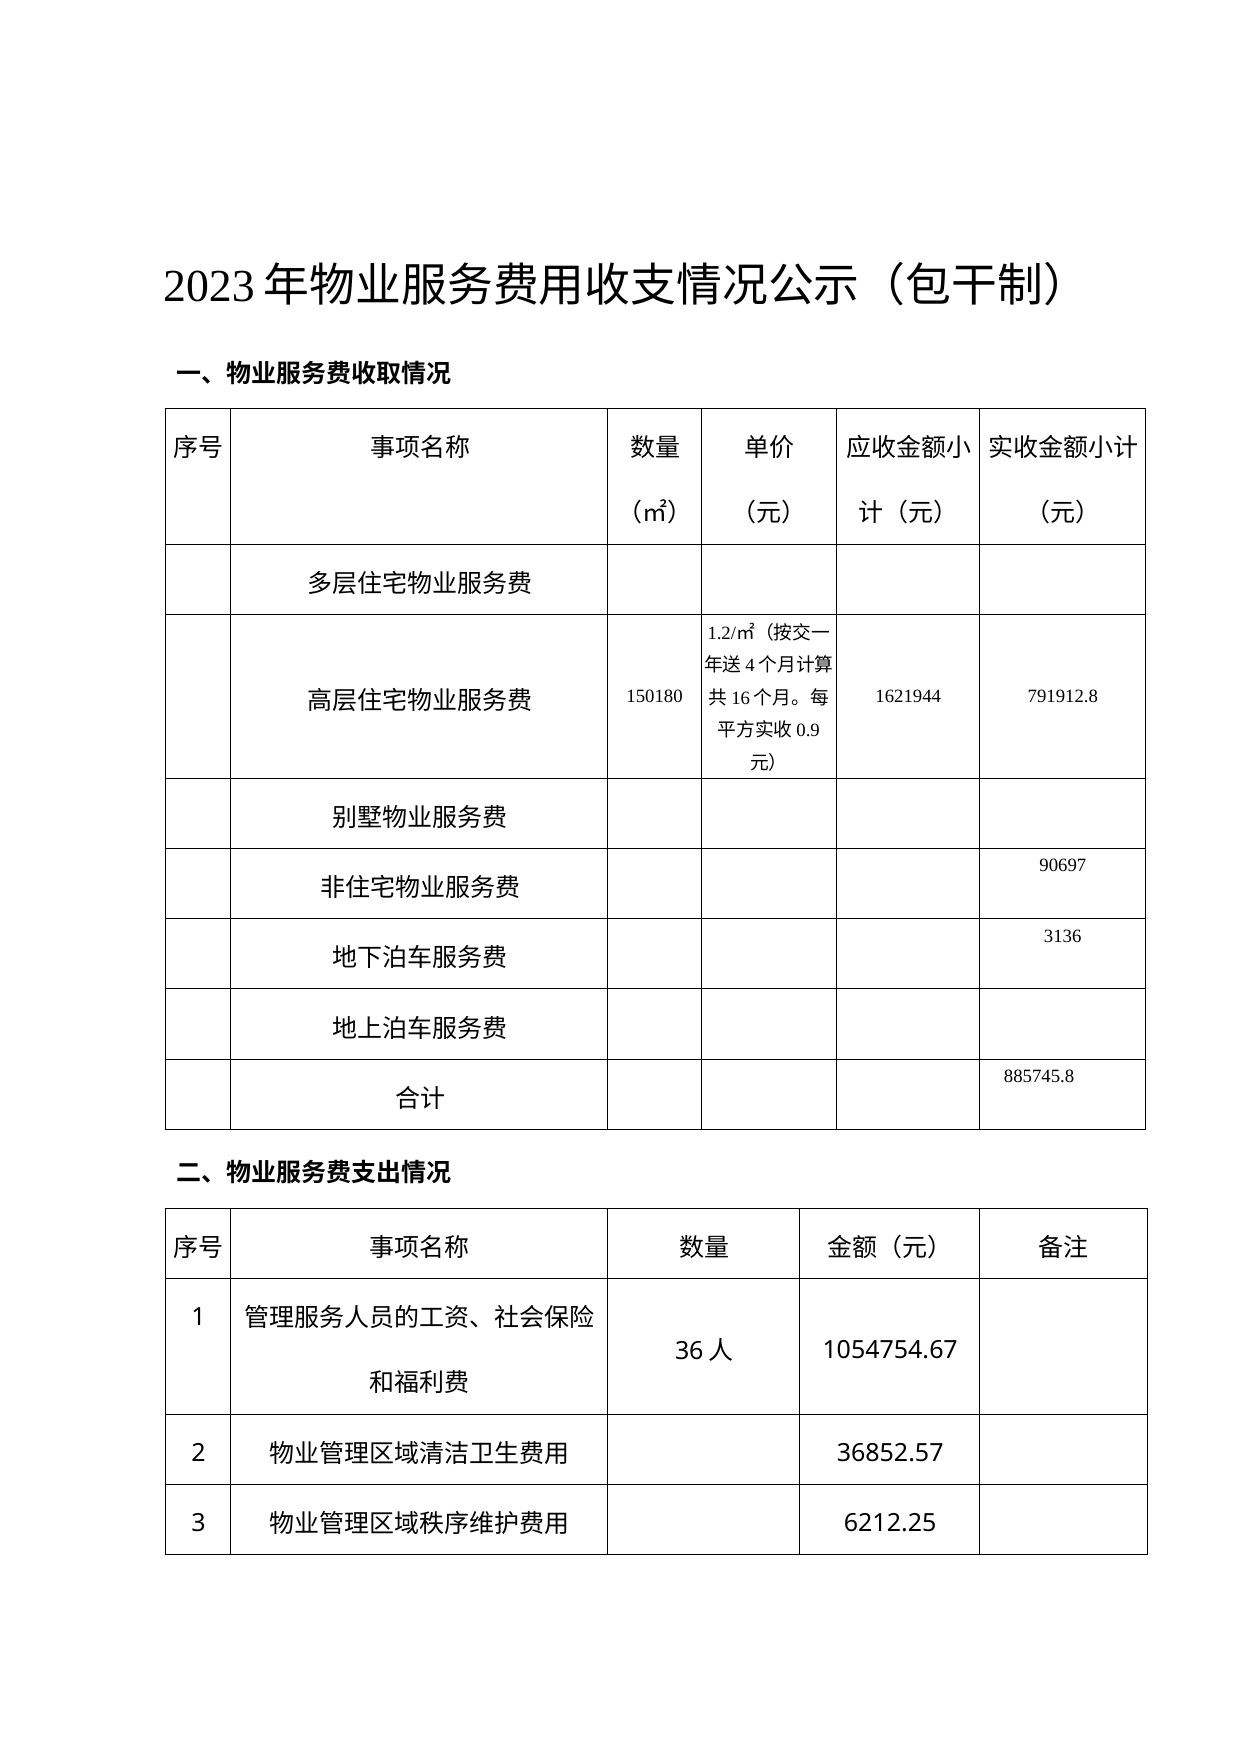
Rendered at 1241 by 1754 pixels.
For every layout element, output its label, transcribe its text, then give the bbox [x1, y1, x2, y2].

table_cell [702, 1060, 836, 1129]
table_header 序号 [166, 1209, 230, 1278]
table_cell [702, 779, 836, 848]
text 二、物业服务费支出情况 [176, 1138, 1093, 1203]
table_header 金额（元） [800, 1209, 979, 1278]
text 2023年物业服务费用收支情况公示（包干制） [148, 233, 1093, 330]
table_cell [166, 615, 230, 777]
table_cell 90697 [980, 849, 1145, 918]
table_cell 1 [166, 1279, 230, 1413]
table_cell 885745.8 [980, 1060, 1145, 1129]
table_cell 36人 [608, 1279, 799, 1413]
table_cell 2 [166, 1415, 230, 1484]
table_cell [166, 849, 230, 918]
table_cell 1.2/㎡（按交一年送4个月计算共16个月。每平方实收0.9元） [702, 615, 836, 777]
table_header 单价（元） [702, 409, 836, 543]
table_cell [166, 779, 230, 848]
table_cell [837, 1060, 979, 1129]
table_cell [702, 545, 836, 614]
table_header 备注 [980, 1209, 1147, 1278]
table_cell [702, 989, 836, 1059]
table_cell 地上泊车服务费 [231, 989, 607, 1059]
table_cell [166, 989, 230, 1059]
table_cell 地下泊车服务费 [231, 919, 607, 988]
table_cell [837, 849, 979, 918]
table_cell [702, 849, 836, 918]
table_cell 物业管理区域秩序维护费用 [231, 1485, 607, 1554]
table_cell [837, 989, 979, 1059]
table_cell [166, 1060, 230, 1129]
table_cell [980, 779, 1145, 848]
table_header 事项名称 [231, 409, 607, 543]
table_cell [608, 1060, 701, 1129]
table_header 应收金额小计（元） [837, 409, 979, 543]
table_cell [166, 545, 230, 614]
table_header 事项名称 [231, 1209, 607, 1278]
table_cell [837, 919, 979, 988]
table_cell 别墅物业服务费 [231, 779, 607, 848]
table_cell [608, 989, 701, 1059]
table_header 实收金额小计（元） [980, 409, 1145, 543]
table_cell [837, 779, 979, 848]
table_cell [702, 919, 836, 988]
table_cell 合计 [231, 1060, 607, 1129]
table_cell [980, 989, 1145, 1059]
table_cell 791912.8 [980, 615, 1145, 777]
table_cell [608, 545, 701, 614]
table_cell [608, 1485, 799, 1554]
text 一、物业服务费收取情况 [176, 339, 1093, 404]
table_cell [980, 545, 1145, 614]
table_cell [980, 1485, 1147, 1554]
table_cell 物业管理区域清洁卫生费用 [231, 1415, 607, 1484]
table_cell [837, 545, 979, 614]
table_cell [608, 1415, 799, 1484]
table_cell 3136 [980, 919, 1145, 988]
table_cell 1054754.67 [800, 1279, 979, 1413]
table_cell 150180 [608, 615, 701, 777]
table_header 数量 [608, 1209, 799, 1278]
table_cell 高层住宅物业服务费 [231, 615, 607, 777]
table_cell 36852.57 [800, 1415, 979, 1484]
table_header 数量（㎡） [608, 409, 701, 543]
table_cell [166, 919, 230, 988]
table_cell 3 [166, 1485, 230, 1554]
table_cell [608, 919, 701, 988]
table_cell 多层住宅物业服务费 [231, 545, 607, 614]
table_cell [608, 779, 701, 848]
table_cell 6212.25 [800, 1485, 979, 1554]
table_cell [608, 849, 701, 918]
table_header 序号 [166, 409, 230, 543]
table_cell 1621944 [837, 615, 979, 777]
table_cell [980, 1279, 1147, 1413]
table_cell 管理服务人员的工资、社会保险和福利费 [231, 1279, 607, 1413]
table_cell 非住宅物业服务费 [231, 849, 607, 918]
table_cell [980, 1415, 1147, 1484]
